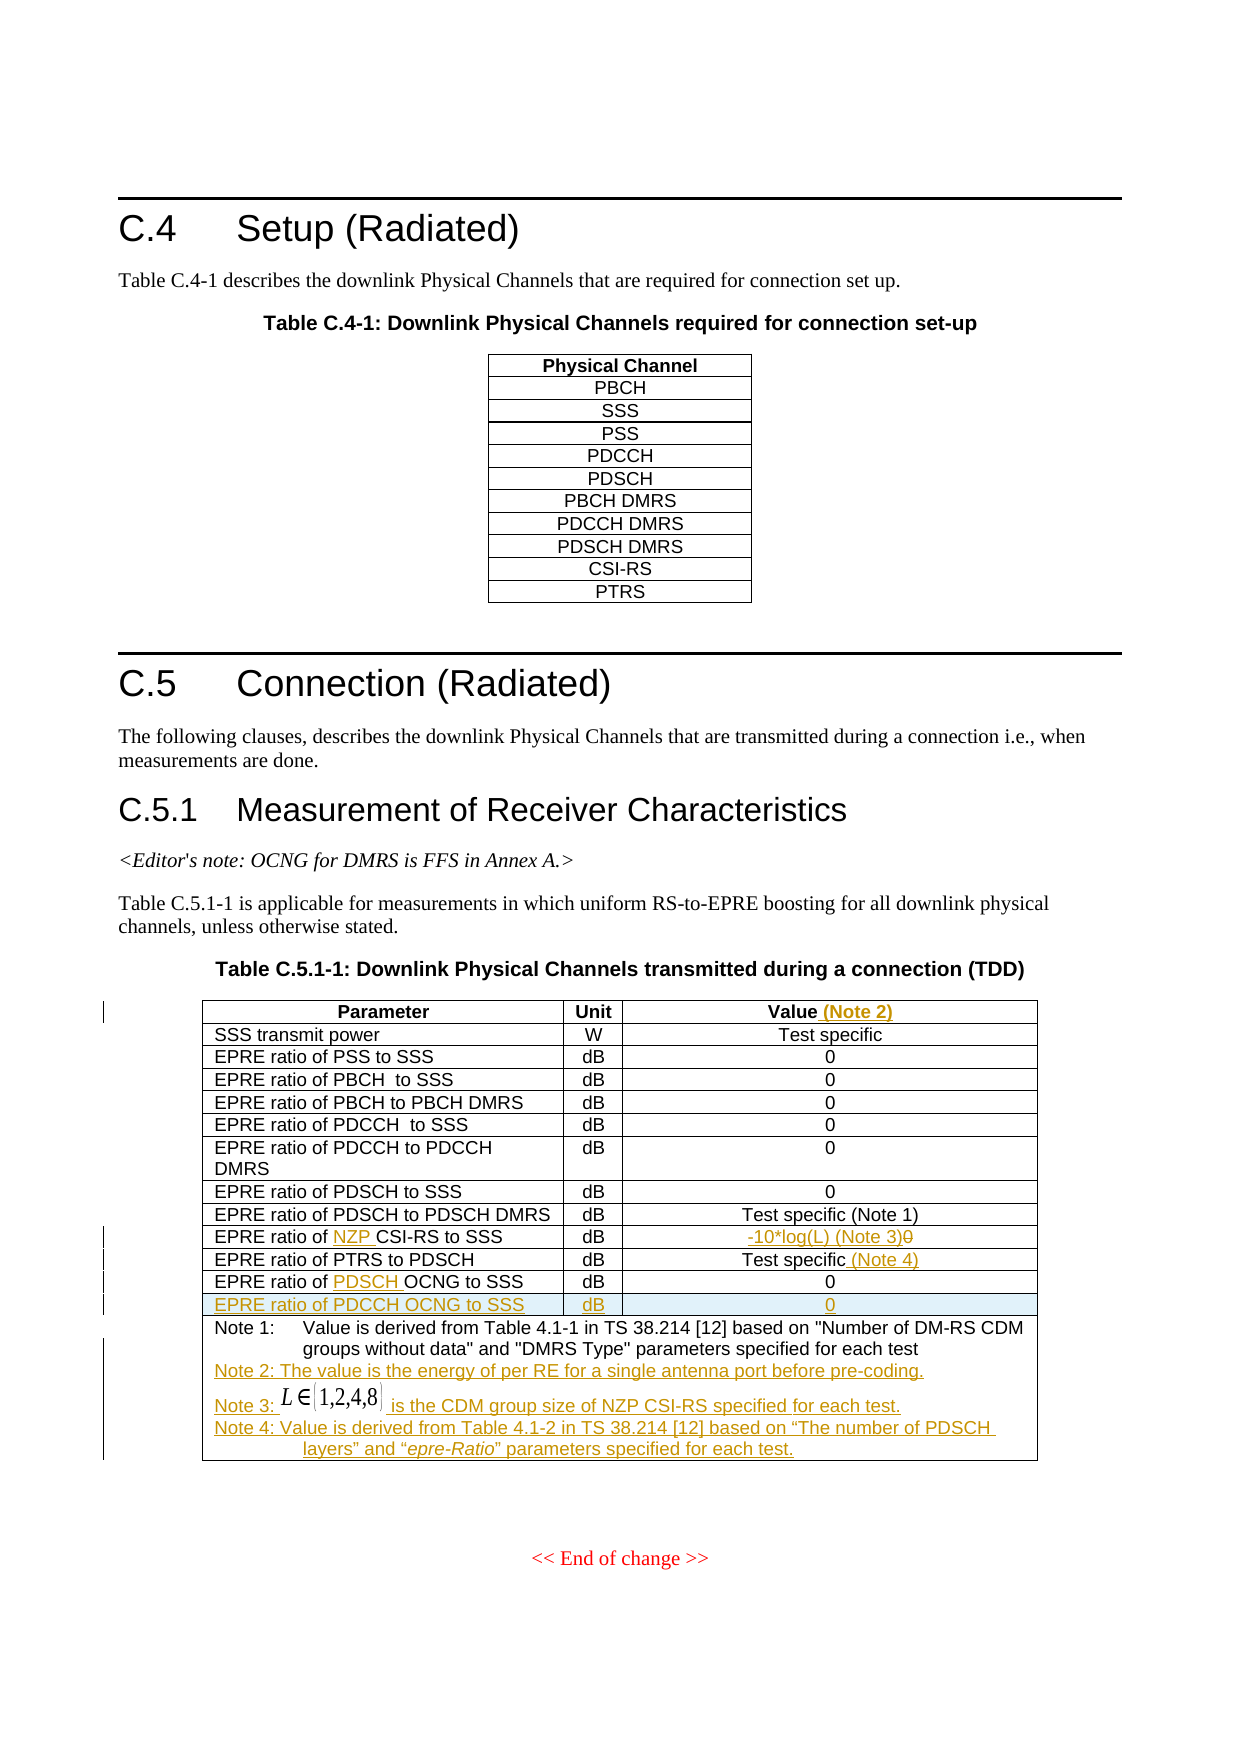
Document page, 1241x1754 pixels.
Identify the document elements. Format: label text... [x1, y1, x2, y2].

table_cell Test specific (Note 1) [623, 1204, 1037, 1225]
table_cell PDSCH [489, 468, 751, 489]
table_header Parameter [203, 1001, 563, 1023]
table_header Unit [564, 1001, 622, 1023]
text <Editor's note: OCNG for DMRS is FFS in Annex A.> [118, 848, 1122, 872]
table_cell W [564, 1024, 622, 1045]
table_cell EPRE ratio of PBCH to PBCH DMRS [203, 1091, 563, 1113]
table_cell PSS [489, 423, 751, 444]
table_cell SSS [489, 400, 751, 421]
table_cell dB [564, 1249, 622, 1270]
table_cell dB [564, 1271, 622, 1293]
table_cell Test specific [623, 1249, 1037, 1270]
table_cell 0 [623, 1046, 1037, 1068]
table_cell 0 [623, 1069, 1037, 1090]
table_cell EPRE ratio of PTRS to PDSCH [203, 1249, 563, 1270]
table_cell EPRE ratio of CSI-RS to SSS [203, 1226, 563, 1248]
table_cell 0 [623, 1181, 1037, 1202]
text C.4 Setup (Radiated) [118, 200, 1122, 249]
table_cell dB [564, 1226, 622, 1248]
table_cell Note 1: Value is derived from Table 4.1-1 in TS 38.214 [12] based on "Number of DM-RS CDM groups without data" and "DMRS Type" parameters specified for each test [203, 1316, 1037, 1460]
table_cell PDSCH DMRS [489, 535, 751, 557]
table_cell dB [564, 1069, 622, 1090]
text Table C.4-1: Downlink Physical Channels required for connection set-up [118, 311, 1122, 335]
table_cell EPRE ratio of PDCCH to SSS [203, 1114, 563, 1136]
table_cell EPRE ratio of PDSCH to PDSCH DMRS [203, 1204, 563, 1225]
table_cell 0 [623, 1137, 1037, 1180]
table_cell Test specific [623, 1024, 1037, 1045]
table_cell SSS transmit power [203, 1024, 563, 1045]
table_cell PTRS [489, 581, 751, 602]
table_cell PBCH [489, 377, 751, 399]
table_cell 0 [623, 1091, 1037, 1113]
table_cell dB [564, 1181, 622, 1202]
text Table C.5.1-1: Downlink Physical Channels transmitted during a connection (TDD) [118, 957, 1122, 981]
table_cell PDCCH [489, 445, 751, 467]
table_header Value [623, 1001, 1037, 1023]
table_cell EPRE ratio of PSS to SSS [203, 1046, 563, 1068]
table_cell dB [564, 1114, 622, 1136]
text C.5.1 Measurement of Receiver Characteristics [118, 790, 1122, 829]
table_cell PBCH DMRS [489, 490, 751, 512]
table_cell dB [564, 1204, 622, 1225]
table_cell dB [564, 1091, 622, 1113]
text C.5 Connection (Radiated) [118, 655, 1122, 705]
table_cell EPRE ratio of OCNG to SSS [203, 1271, 563, 1293]
table_cell dB [564, 1137, 622, 1180]
text << End of change >> [118, 1546, 1122, 1570]
text Table C.5.1-1 is applicable for measurements in which uniform RS-to-EPRE boosting for all downlink physical channels, unless otherwise stated. [118, 890, 1122, 938]
table_cell 0 [623, 1271, 1037, 1293]
table_cell CSI-RS [489, 558, 751, 579]
table_cell EPRE ratio of PDSCH to SSS [203, 1181, 563, 1202]
text Table C.4-1 describes the downlink Physical Channels that are required for connection set up. [118, 268, 1122, 292]
table_cell EPRE ratio of PBCH to SSS [203, 1069, 563, 1090]
table_cell [623, 1226, 1037, 1248]
table_cell EPRE ratio of PDCCH to PDCCH DMRS [203, 1137, 563, 1180]
table_cell 0 [623, 1114, 1037, 1136]
table_header Physical Channel [489, 355, 751, 376]
text The following clauses, describes the downlink Physical Channels that are transmitted during a connection i.e., when measurements are done. [118, 723, 1122, 772]
table_cell PDCCH DMRS [489, 513, 751, 534]
table_cell dB [564, 1046, 622, 1068]
